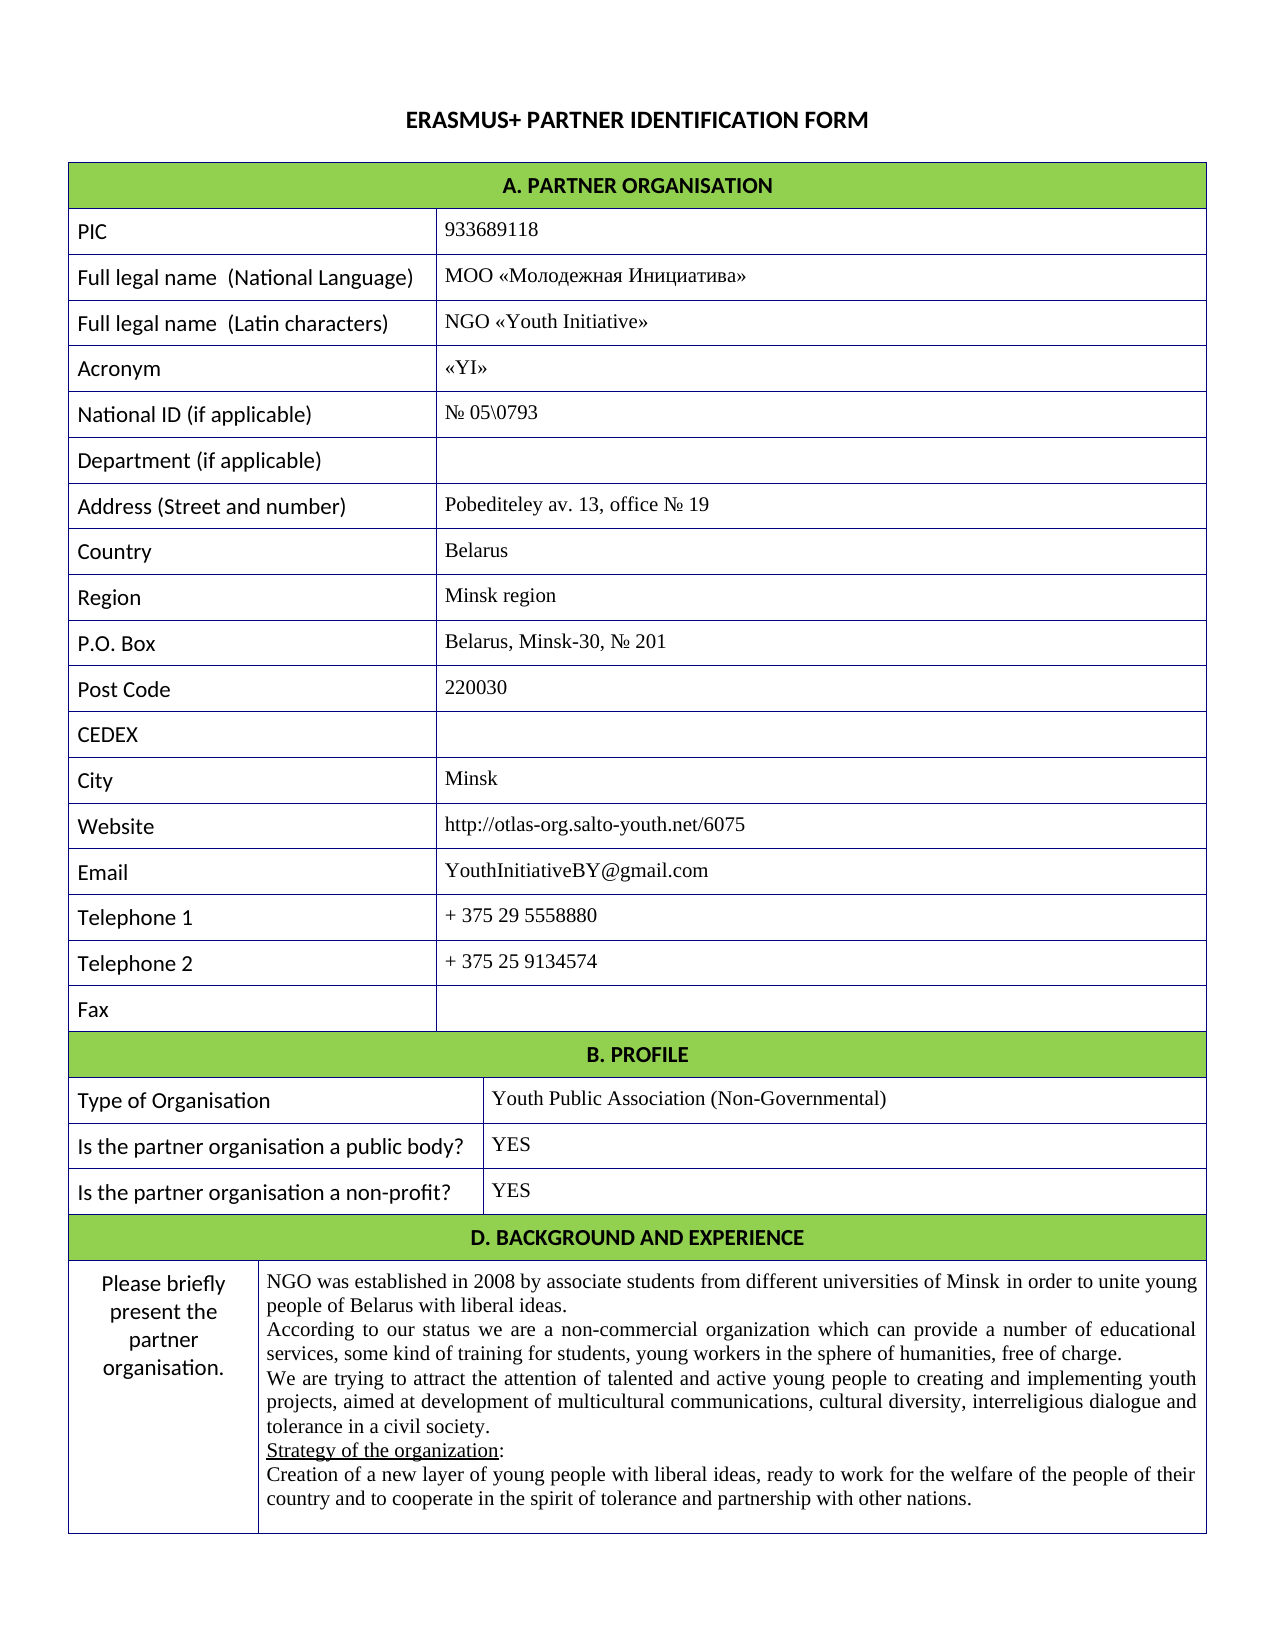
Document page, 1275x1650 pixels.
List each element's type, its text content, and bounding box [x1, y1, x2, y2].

table_cell Full legal name (Latin characters) [69, 301, 436, 345]
table_cell B. PROFILE [69, 1032, 1206, 1077]
table_cell Type of Organisation [69, 1078, 483, 1123]
table_cell Acronym [69, 346, 436, 391]
table_cell P.O. Box [69, 621, 436, 665]
table_cell Department (if applicable) [69, 438, 436, 482]
table_cell Minsk region [437, 575, 1206, 619]
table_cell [259, 1261, 1206, 1532]
table_cell Is the partner organisation a public body? [69, 1124, 483, 1168]
table_cell 933689118 [437, 209, 1206, 254]
table_cell + 375 25 9134574 [437, 941, 1206, 985]
table_cell City [69, 758, 436, 802]
table_cell National ID (if applicable) [69, 392, 436, 437]
table_cell Post Code [69, 666, 436, 711]
table_cell МОО «Молодежная Инициатива» [437, 255, 1206, 299]
table_cell «YI» [437, 346, 1206, 391]
table_cell Region [69, 575, 436, 619]
table_cell http://otlas-org.salto-youth.net/6075 [437, 804, 1206, 848]
table_cell 220030 [437, 666, 1206, 711]
table_cell Address (Street and number) [69, 484, 436, 528]
table_cell Belarus, Minsk-30, № 201 [437, 621, 1206, 665]
table_cell [437, 438, 1206, 482]
table_cell Website [69, 804, 436, 848]
table_cell YouthInitiativeBY@gmail.com [437, 849, 1206, 894]
table_cell Country [69, 529, 436, 574]
table_cell Youth Public Association (Non-Governmental) [484, 1078, 1206, 1123]
table_cell NGO «Youth Initiative» [437, 301, 1206, 345]
table_cell № 05\0793 [437, 392, 1206, 437]
table_cell Belarus [437, 529, 1206, 574]
table_cell YES [484, 1169, 1206, 1214]
table_header A. PARTNER ORGANISATION [69, 163, 1206, 208]
table_cell CEDEX [69, 712, 436, 757]
table_cell YES [484, 1124, 1206, 1168]
table_cell [437, 712, 1206, 757]
text ERASMUS+ PARTNER IDENTIFICATION FORM [75, 104, 1200, 134]
table_cell Email [69, 849, 436, 894]
table_cell + 375 29 5558880 [437, 895, 1206, 940]
table_cell Is the partner organisation a non-profit? [69, 1169, 483, 1214]
table_cell D. BACKGROUND AND EXPERIENCE [69, 1215, 1206, 1260]
table_cell PIC [69, 209, 436, 254]
table_cell Telephone 2 [69, 941, 436, 985]
table_cell Pobediteley av. 13, office № 19 [437, 484, 1206, 528]
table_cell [69, 1261, 258, 1532]
table_cell [437, 986, 1206, 1031]
table_cell Telephone 1 [69, 895, 436, 940]
table_cell Full legal name (National Language) [69, 255, 436, 299]
table_cell Minsk [437, 758, 1206, 802]
table_cell Fax [69, 986, 436, 1031]
